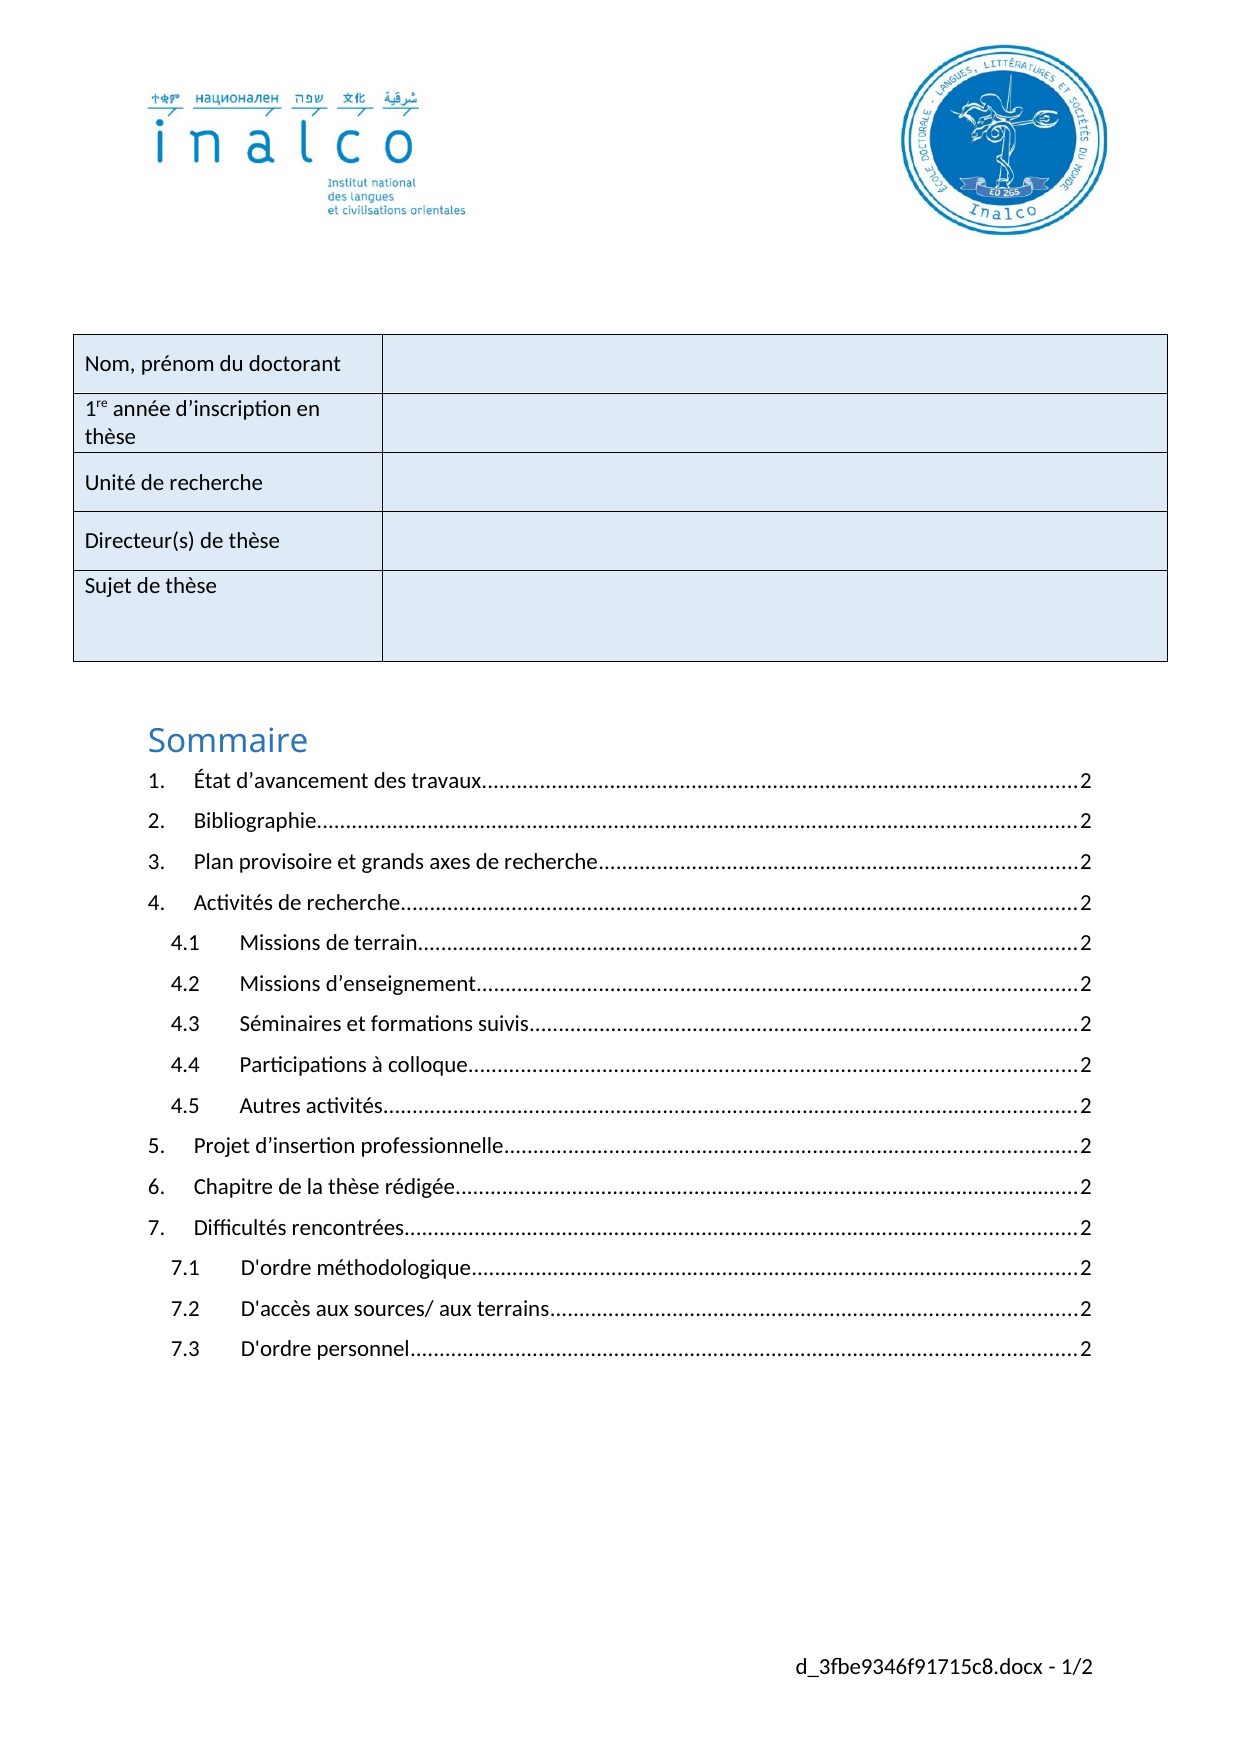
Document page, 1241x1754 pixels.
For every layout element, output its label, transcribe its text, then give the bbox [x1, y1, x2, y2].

table_header Nom, prénom du doctorant [74, 335, 382, 392]
table_header [383, 335, 1167, 392]
table_cell Unité de recherche [74, 453, 382, 511]
table_cell Directeur(s) de thèse [74, 512, 382, 570]
table_cell [383, 571, 1167, 661]
table_cell 1re année d’inscription en thèse [74, 394, 382, 452]
table_cell [383, 453, 1167, 511]
picture [147, 88, 468, 217]
table_cell [383, 512, 1167, 570]
picture [899, 43, 1108, 238]
table_cell Sujet de thèse [74, 571, 382, 661]
table_cell [383, 394, 1167, 452]
